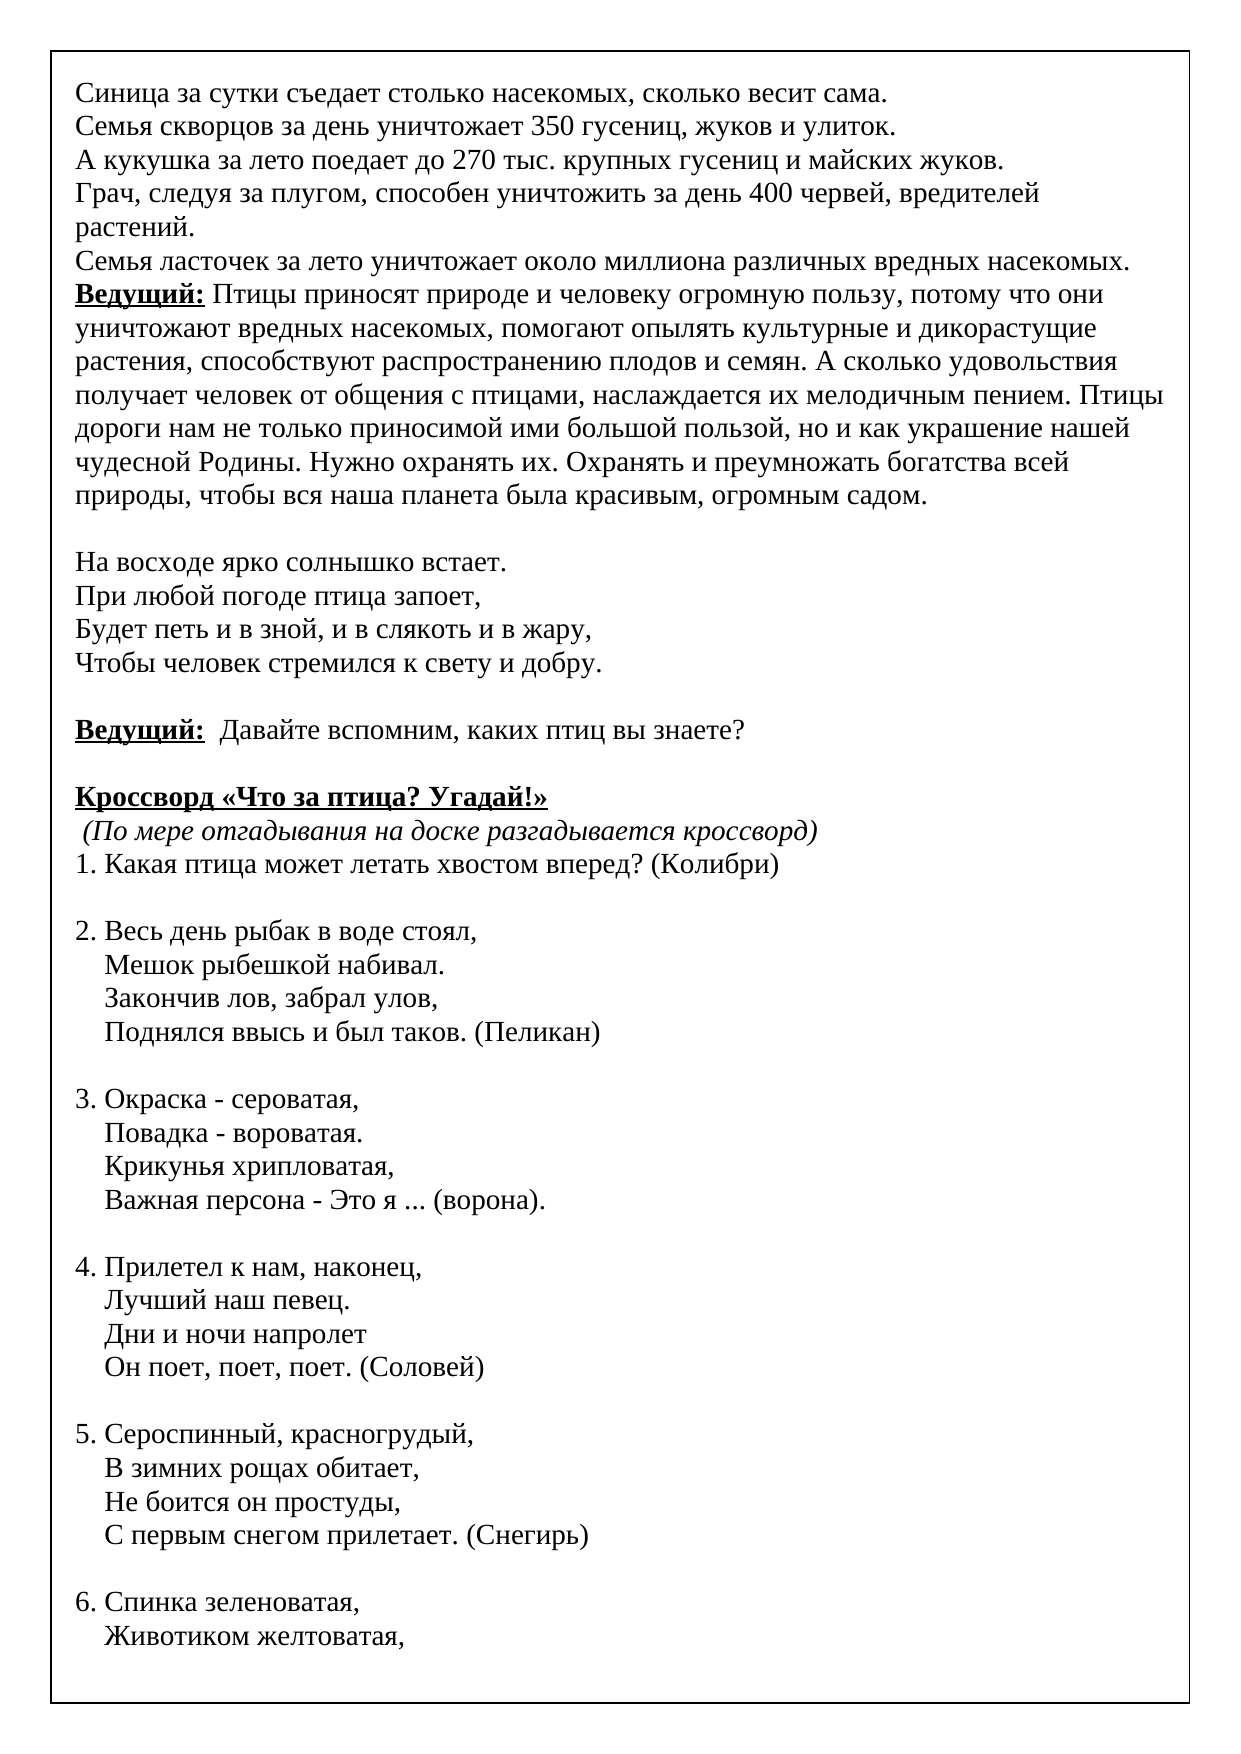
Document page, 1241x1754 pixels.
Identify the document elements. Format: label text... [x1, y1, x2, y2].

text Животиком желтоватая, [75, 1618, 1165, 1651]
text 1. Какая птица может летать хвостом вперед? (Колибри) [75, 846, 1165, 880]
text Он поет, поет, поет. (Соловей) [75, 1349, 1165, 1383]
text Синица за сутки съедает столько насекомых, сколько весит сама. [75, 75, 1165, 108]
text Семья скворцов за день уничтожает 350 гусениц, жуков и улиток. [75, 108, 1165, 142]
text Ведущий: Птицы приносят природе и человеку огромную пользу, потому что они уничтожают вредных насекомых, помогают опылять культурные и дикорастущие растения, способствуют распространению плодов и семян. А сколько удовольствия получает человек от общения с птицами, наслаждается их мелодичным пением. Птицы дороги нам не только приносимой ими большой пользой, но и как украшение нашей чудесной Родины. Нужно охранять их. Охранять и преумножать богатства всей природы, чтобы вся наша планета была красивым, огромным садом. [75, 276, 1165, 511]
text 4. Прилетел к нам, наконец, [75, 1249, 1165, 1282]
text 6. Спинка зеленоватая, [75, 1584, 1165, 1618]
text 5. Сероспинный, красногрудый, [75, 1417, 1165, 1450]
text Грач, следуя за плугом, способен уничтожить за день 400 червей, вредителей растений. [75, 176, 1165, 243]
text 3. Окраска - сероватая, [75, 1081, 1165, 1115]
text Важная персона - Это я ... (ворона). [75, 1182, 1165, 1215]
text Не боится он простуды, [75, 1484, 1165, 1517]
text В зимних рощах обитает, [75, 1450, 1165, 1484]
text Крикунья хрипловатая, [75, 1148, 1165, 1182]
text Кроссворд «Что за птица? Угадай!» (По мере отгадывания на доске разгадывается кроссворд) [75, 779, 1165, 846]
text На восходе ярко солнышко встает. При любой погоде птица запоет, Будет петь и в зной, и в слякоть и в жару, Чтобы человек стремился к свету и добру. [75, 511, 1165, 679]
text 2. Весь день рыбак в воде стоял, [75, 913, 1165, 947]
text Закончив лов, забрал улов, [75, 981, 1165, 1014]
text А кукушка за лето поедает до 270 тыс. крупных гусениц и майских жуков. [75, 142, 1165, 176]
text Лучший наш певец. [75, 1282, 1165, 1316]
text Поднялся ввысь и был таков. (Пеликан) [75, 1014, 1165, 1048]
text Ведущий: Давайте вспомним, каких птиц вы знаете? [75, 712, 1165, 746]
text Мешок рыбешкой набивал. [75, 947, 1165, 981]
text Семья ласточек за лето уничтожает около миллиона различных вредных насекомых. [75, 243, 1165, 276]
text Повадка - вороватая. [75, 1115, 1165, 1148]
text Дни и ночи напролет [75, 1316, 1165, 1349]
text С первым снегом прилетает. (Снегирь) [75, 1517, 1165, 1551]
